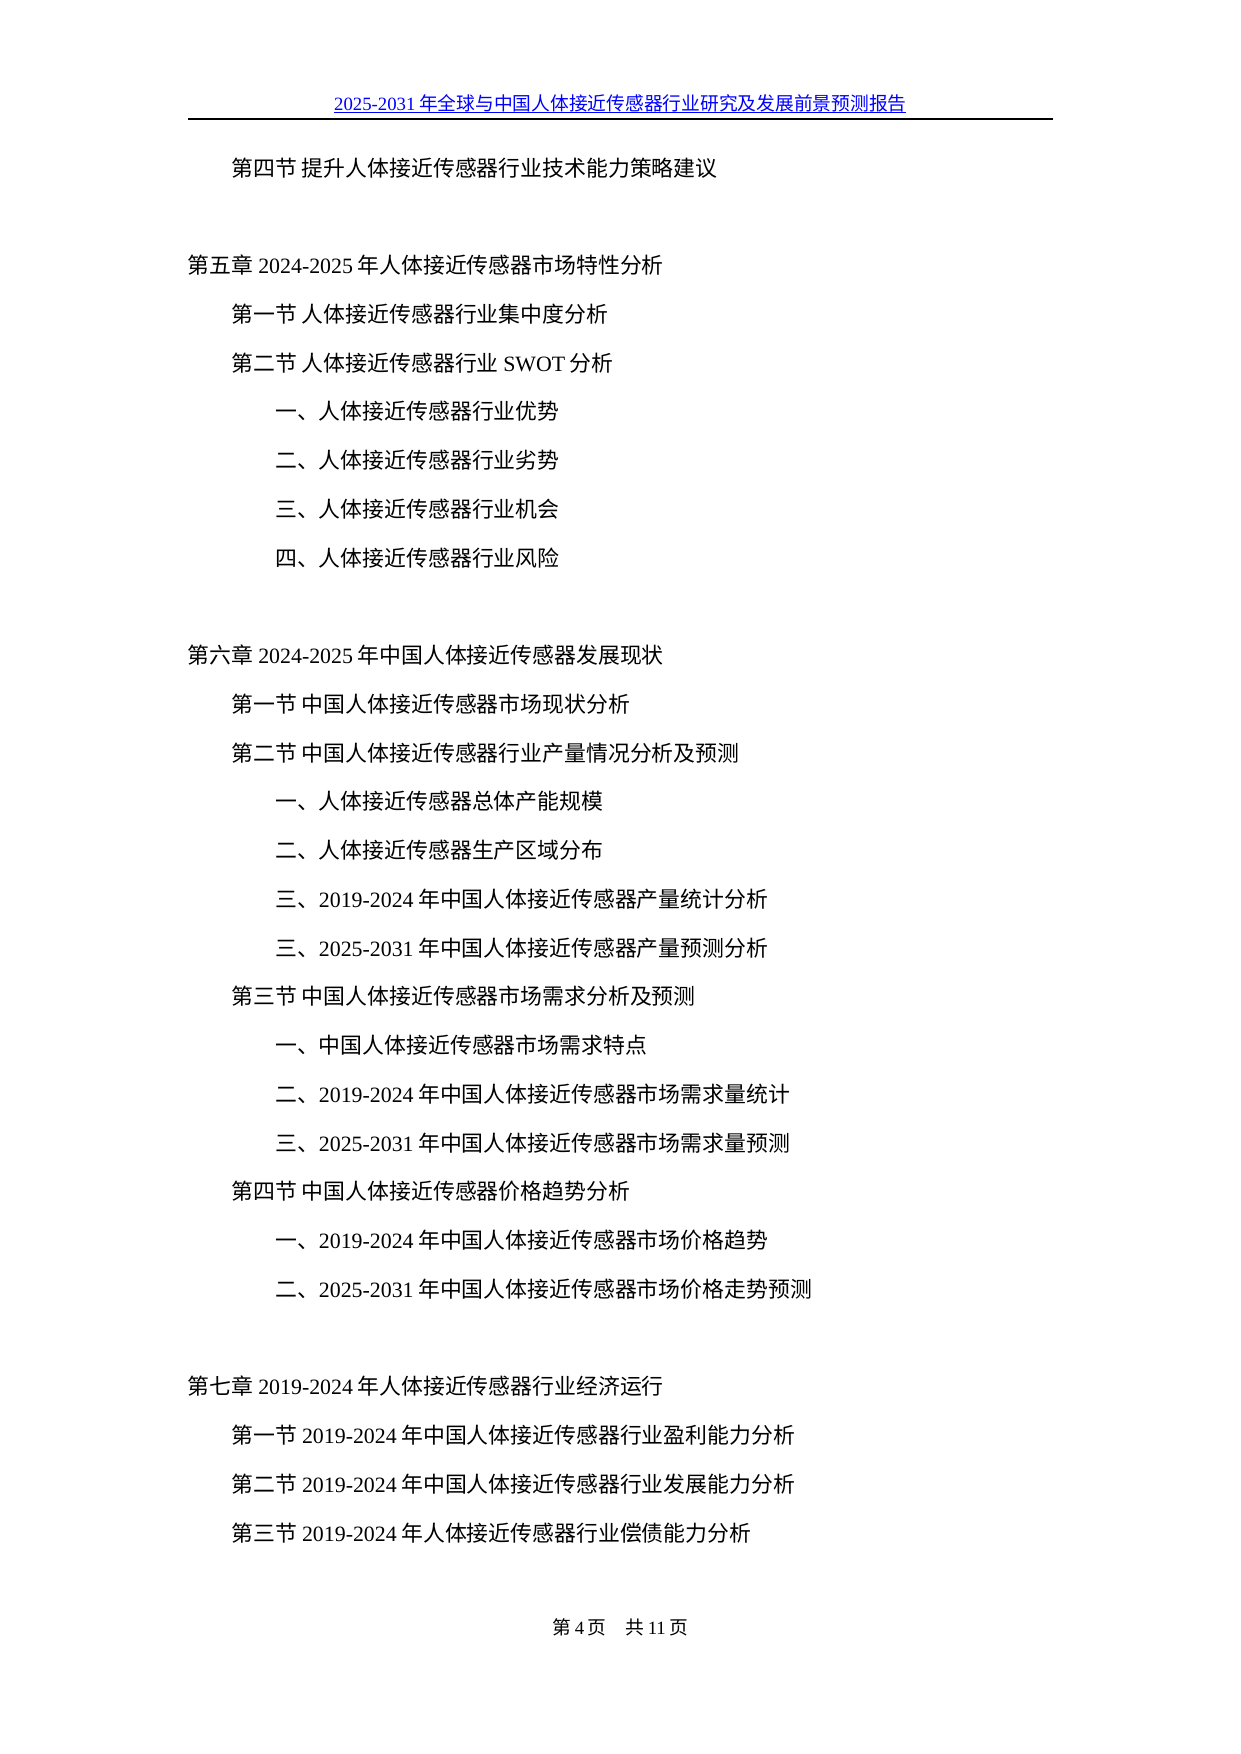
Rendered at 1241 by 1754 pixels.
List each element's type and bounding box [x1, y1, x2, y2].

text [187, 150, 1053, 1548]
